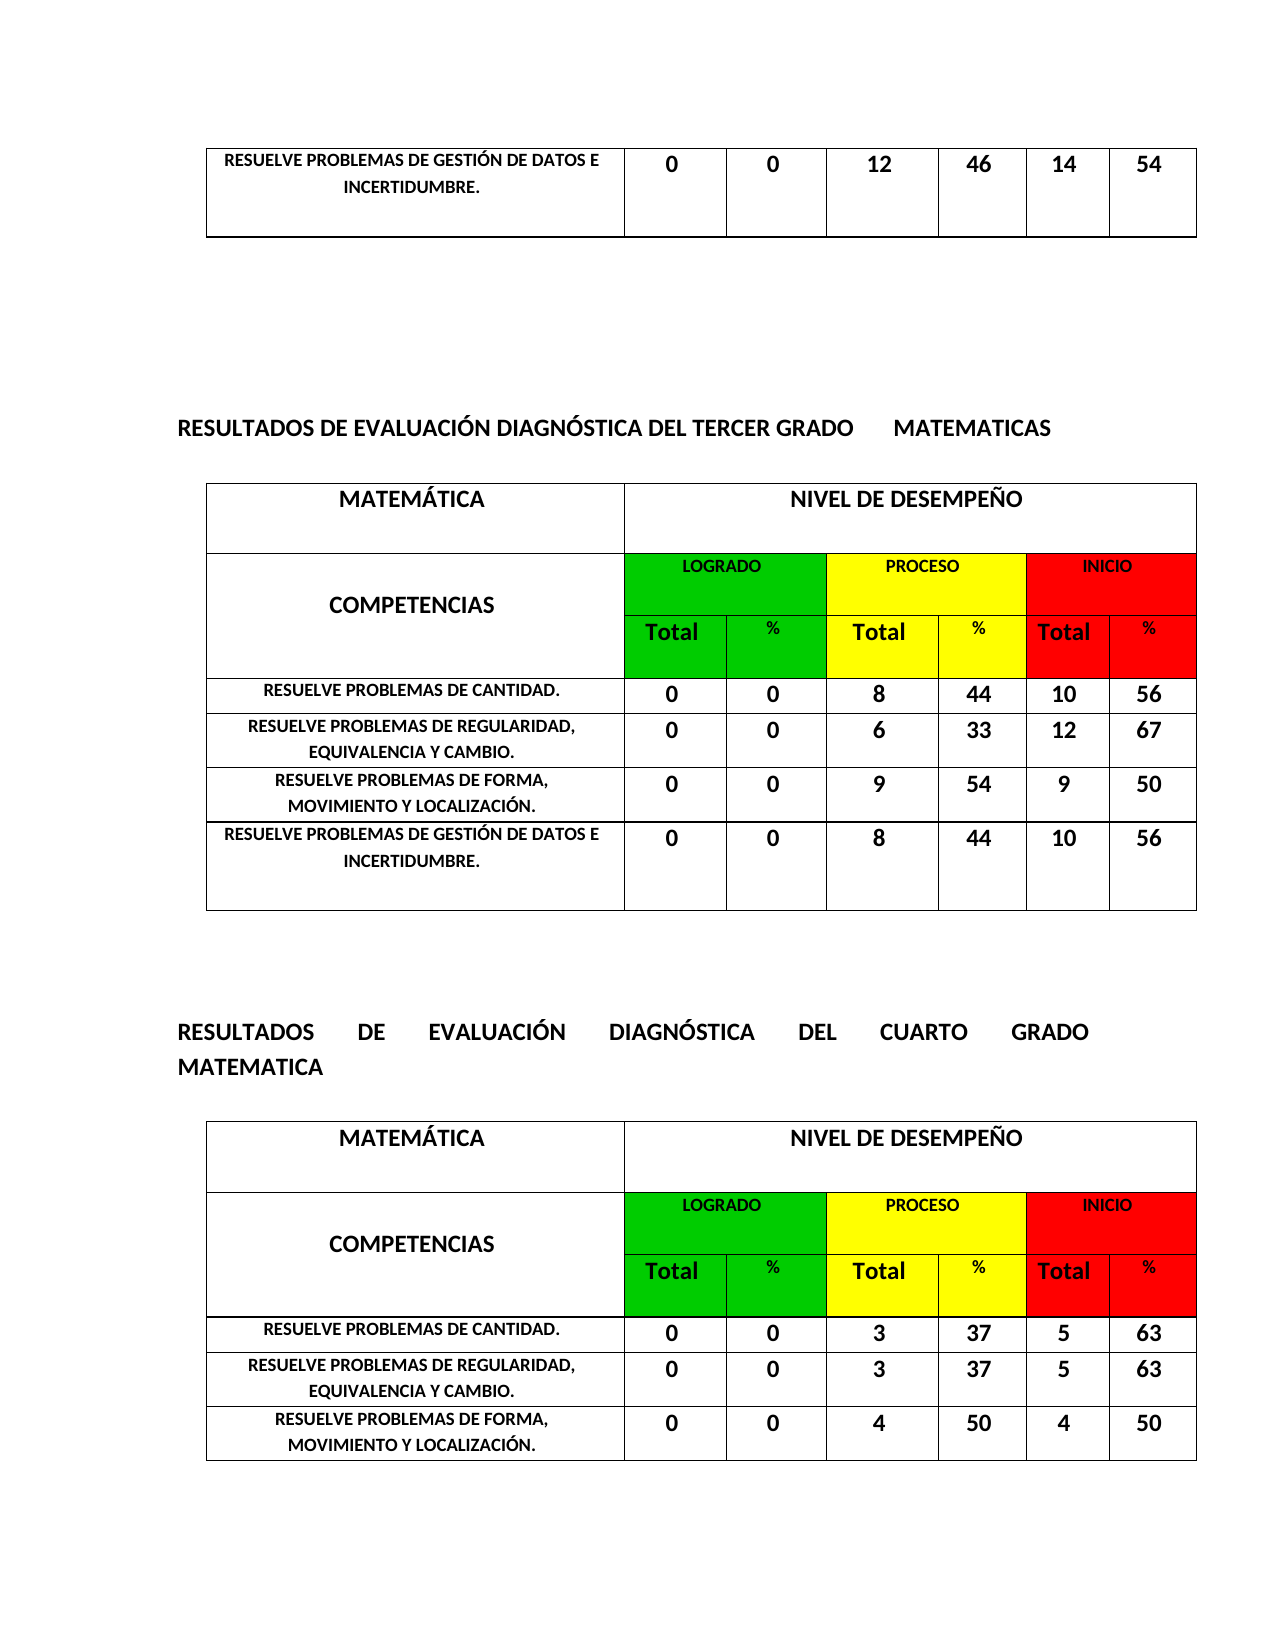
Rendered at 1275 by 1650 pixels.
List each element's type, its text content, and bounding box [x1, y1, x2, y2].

table_cell 12 [827, 149, 938, 236]
table_cell 0 [727, 679, 826, 713]
table_cell RESUELVE PROBLEMAS DE CANTIDAD. [207, 1318, 624, 1352]
text RESULTADOS DE EVALUACIÓN DIAGNÓSTICA DEL CUARTO GRADO MATEMATICA [177, 1016, 1090, 1082]
table_cell Total [625, 616, 726, 678]
table_cell 0 [625, 823, 726, 910]
table_cell LOGRADO [625, 1193, 826, 1254]
table_cell 3 [827, 1353, 938, 1406]
table_cell % [727, 1255, 826, 1316]
table_cell 50 [939, 1407, 1026, 1460]
table_cell 46 [939, 149, 1026, 236]
table_cell 54 [939, 768, 1026, 821]
table_cell 56 [1110, 823, 1196, 910]
table_cell COMPETENCIAS [207, 1193, 624, 1316]
table_cell 0 [625, 768, 726, 821]
table_cell 0 [625, 1318, 726, 1352]
table_cell LOGRADO [625, 554, 826, 615]
table_cell 0 [727, 149, 826, 236]
table_header MATEMÁTICA [207, 484, 624, 553]
table_cell 12 [1027, 714, 1109, 767]
table_cell % [939, 1255, 1026, 1316]
table_cell Total [625, 1255, 726, 1316]
table_cell % [727, 616, 826, 678]
table_cell Total [1027, 616, 1109, 678]
table_cell 8 [827, 679, 938, 713]
table_cell % [1110, 1255, 1196, 1316]
table_cell 37 [939, 1353, 1026, 1406]
table_cell 0 [727, 1353, 826, 1406]
table_cell 54 [1110, 149, 1196, 236]
table_cell 0 [727, 714, 826, 767]
table_header NIVEL DE DESEMPEÑO [625, 484, 1196, 553]
table_cell Total [827, 616, 938, 678]
table_cell 0 [625, 149, 726, 236]
table_cell 44 [939, 679, 1026, 713]
table_cell RESUELVE PROBLEMAS DE GESTIÓN DE DATOS E INCERTIDUMBRE. [207, 149, 624, 236]
table_cell 0 [727, 823, 826, 910]
table_cell % [939, 616, 1026, 678]
table_cell Total [1027, 1255, 1109, 1316]
table_cell 0 [727, 768, 826, 821]
table_cell 0 [625, 679, 726, 713]
table_cell 5 [1027, 1353, 1109, 1406]
table_cell 9 [827, 768, 938, 821]
table_cell 0 [727, 1407, 826, 1460]
table_cell COMPETENCIAS [207, 554, 624, 678]
table_header MATEMÁTICA [207, 1122, 624, 1192]
table_cell PROCESO [827, 1193, 1026, 1254]
table_cell RESUELVE PROBLEMAS DE GESTIÓN DE DATOS E INCERTIDUMBRE. [207, 823, 624, 910]
table_cell Total [827, 1255, 938, 1316]
table_cell 8 [827, 823, 938, 910]
table_cell RESUELVE PROBLEMAS DE CANTIDAD. [207, 679, 624, 713]
table_cell % [1110, 616, 1196, 678]
table_cell INICIO [1027, 554, 1196, 615]
table_cell RESUELVE PROBLEMAS DE REGULARIDAD, EQUIVALENCIA Y CAMBIO. [207, 1353, 624, 1406]
table_cell 10 [1027, 679, 1109, 713]
table_cell 10 [1027, 823, 1109, 910]
table_cell 9 [1027, 768, 1109, 821]
table_cell 0 [727, 1318, 826, 1352]
table_cell 4 [1027, 1407, 1109, 1460]
table_cell 50 [1110, 1407, 1196, 1460]
table_cell RESUELVE PROBLEMAS DE FORMA, MOVIMIENTO Y LOCALIZACIÓN. [207, 1407, 624, 1460]
table_cell 63 [1110, 1318, 1196, 1352]
table_cell 14 [1027, 149, 1109, 236]
table_cell 33 [939, 714, 1026, 767]
table_cell INICIO [1027, 1193, 1196, 1254]
table_cell 0 [625, 1353, 726, 1406]
table_cell 67 [1110, 714, 1196, 767]
text RESULTADOS DE EVALUACIÓN DIAGNÓSTICA DEL TERCER GRADO MATEMATICAS [177, 412, 1090, 443]
table_header NIVEL DE DESEMPEÑO [625, 1122, 1196, 1192]
table_cell 44 [939, 823, 1026, 910]
table_cell 37 [939, 1318, 1026, 1352]
table_cell 5 [1027, 1318, 1109, 1352]
table_cell 0 [625, 714, 726, 767]
table_cell RESUELVE PROBLEMAS DE FORMA, MOVIMIENTO Y LOCALIZACIÓN. [207, 768, 624, 821]
table_cell 0 [625, 1407, 726, 1460]
table_cell PROCESO [827, 554, 1026, 615]
table_cell 4 [827, 1407, 938, 1460]
table_cell 56 [1110, 679, 1196, 713]
table_cell 50 [1110, 768, 1196, 821]
table_cell RESUELVE PROBLEMAS DE REGULARIDAD, EQUIVALENCIA Y CAMBIO. [207, 714, 624, 767]
table_cell 6 [827, 714, 938, 767]
table_cell 3 [827, 1318, 938, 1352]
table_cell 63 [1110, 1353, 1196, 1406]
